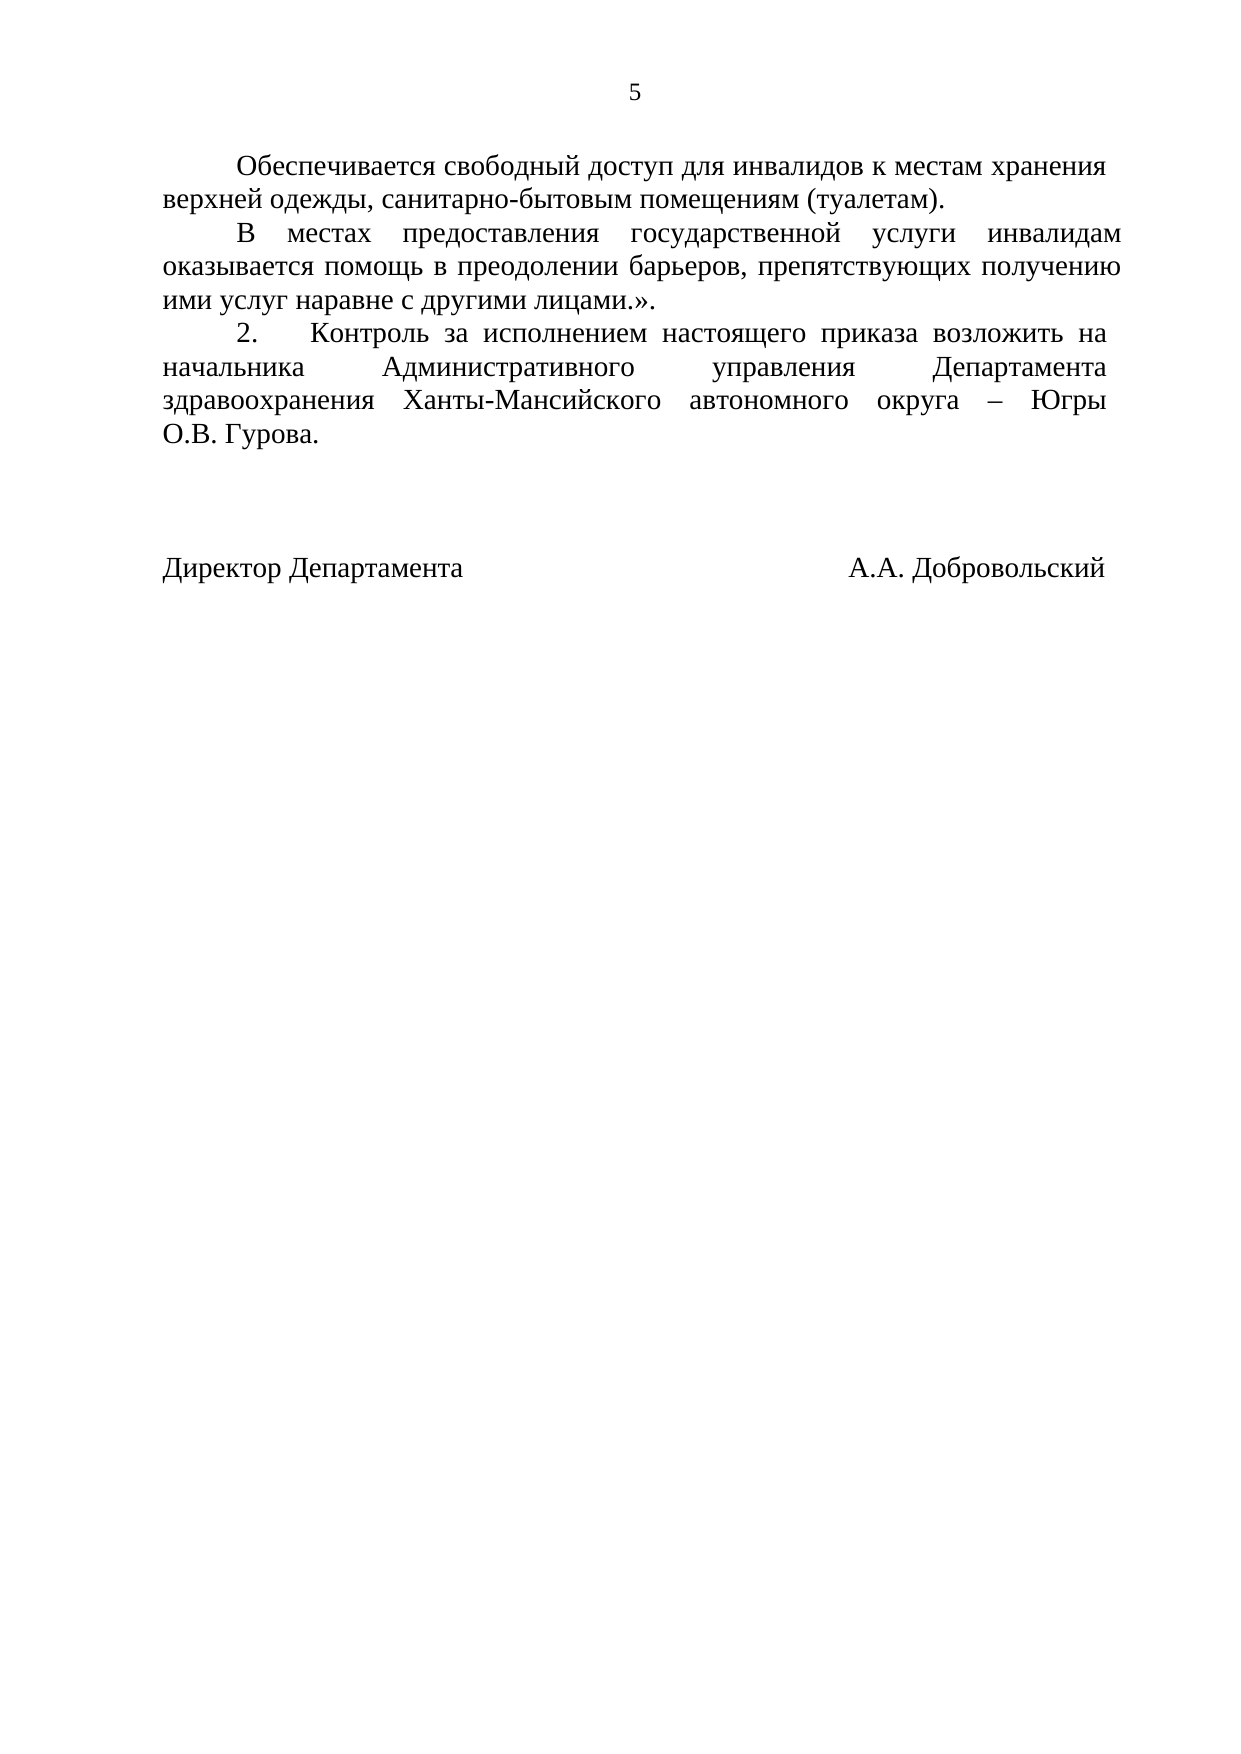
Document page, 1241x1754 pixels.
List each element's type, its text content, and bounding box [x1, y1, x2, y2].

text В местах предоставления государственной услуги инвалидам оказывается помощь в преодолении барьеров, препятствующих получению ими услуг наравне с другими лицами.». [162, 215, 1122, 315]
text Обеспечивается свободный доступ для инвалидов к местам хранения верхней одежды, санитарно-бытовым помещениям (туалетам). [162, 148, 1107, 215]
text 2. Контроль за исполнением настоящего приказа возложить на начальника Административного управления Департамента здравоохранения Ханты-Мансийского автономного округа – Югры О.В. Гурова. [162, 315, 1107, 449]
text Директор Департамента А.А. Добровольский [162, 550, 1107, 584]
